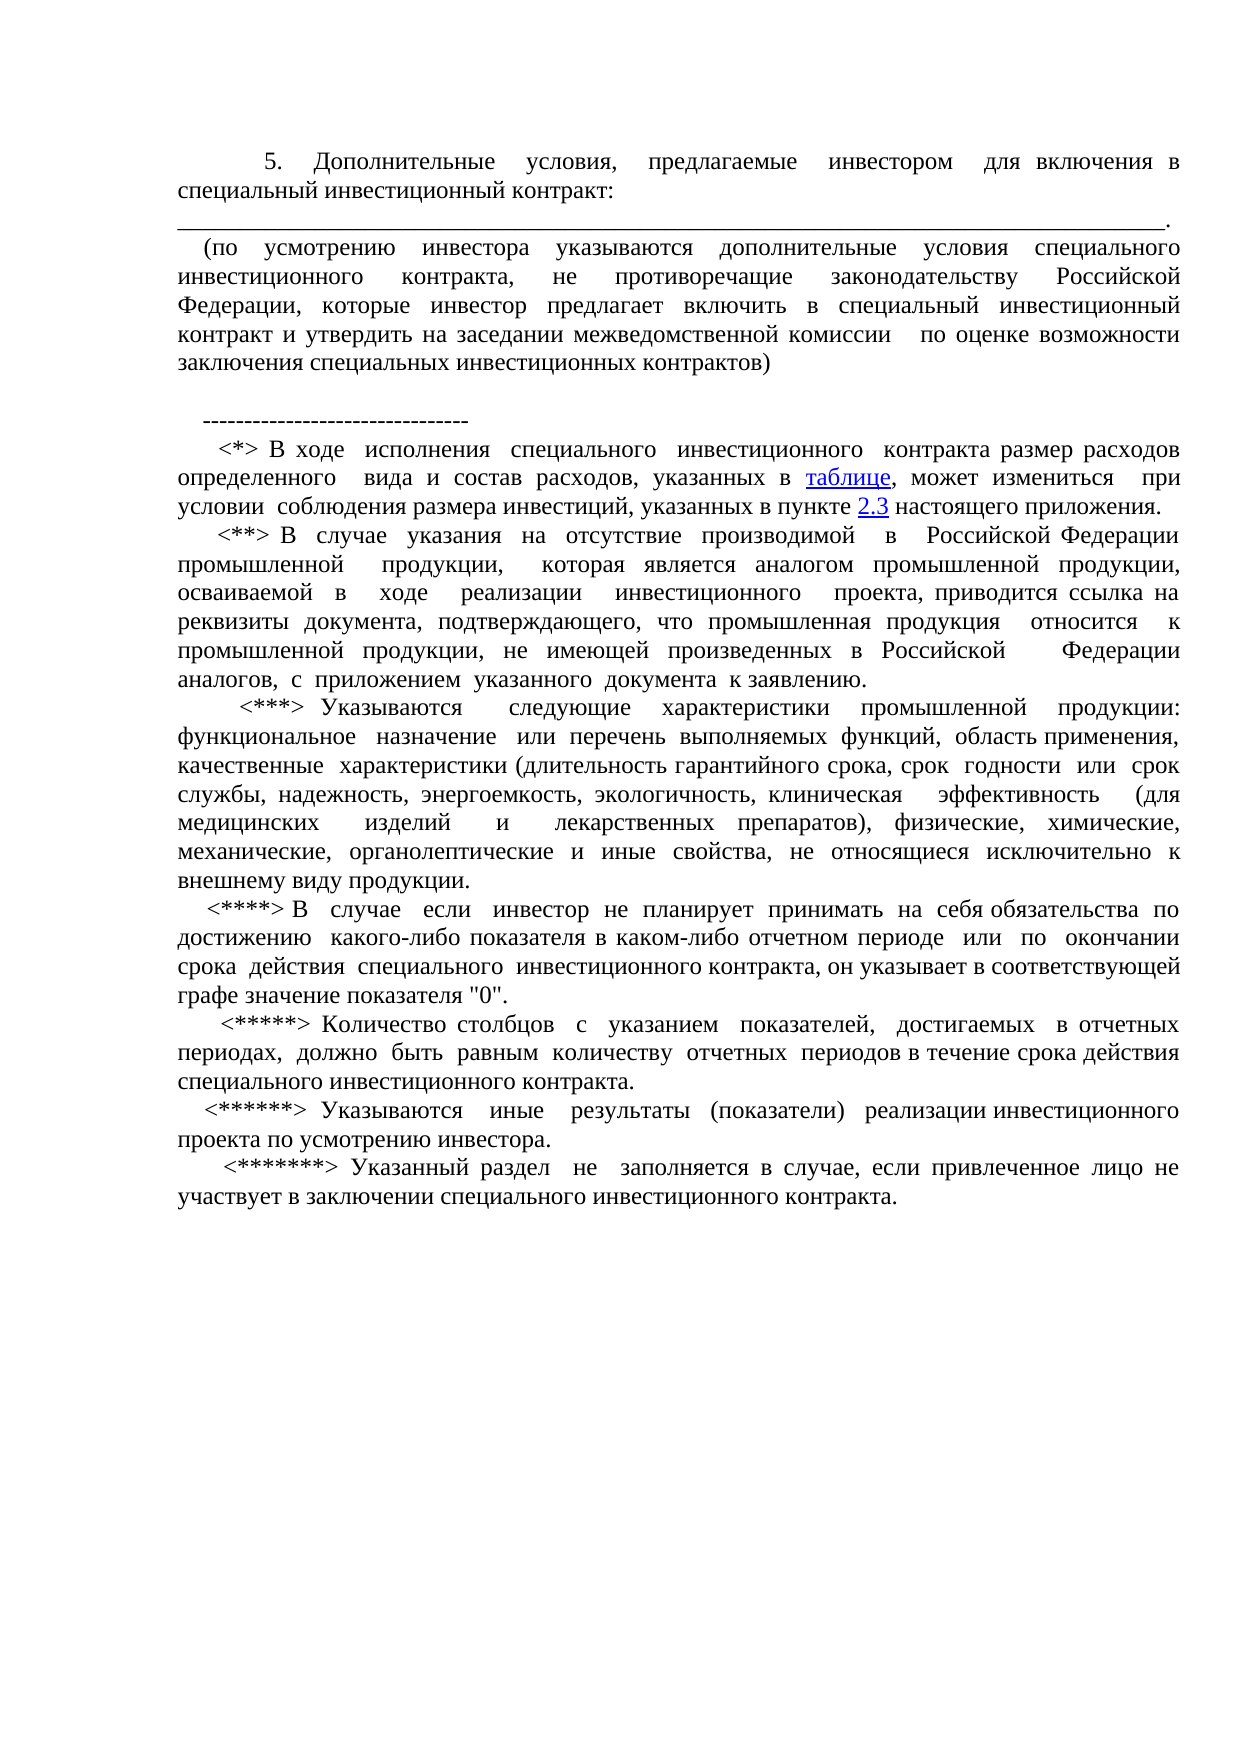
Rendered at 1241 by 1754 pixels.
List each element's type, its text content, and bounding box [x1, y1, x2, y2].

text 5. Дополнительные условия, предлагаемые инвестором для включения в специальный инвестиционный контракт: [177, 146, 1181, 204]
text _______________________________________________________________________________. [177, 204, 1181, 232]
text <*> В ходе исполнения специального инвестиционного контракта размер расходов определенного вида и состав расходов, указанных в таблице, может измениться при условии соблюдения размера инвестиций, указанных в пункте 2.3 настоящего приложения. [177, 434, 1181, 520]
text -------------------------------- [177, 405, 1181, 434]
text <***> Указываются следующие характеристики промышленной продукции: функциональное назначение или перечень выполняемых функций, область применения, качественные характеристики (длительность гарантийного срока, срок годности или срок службы, надежность, энергоемкость, экологичность, клиническая эффективность (для медицинских изделий и лекарственных препаратов), физические, химические, механические, органолептические и иные свойства, не относящиеся исключительно к внешнему виду продукции. [177, 692, 1181, 894]
text <*****> Количество столбцов с указанием показателей, достигаемых в отчетных периодах, должно быть равным количеству отчетных периодов в течение срока действия специального инвестиционного контракта. [177, 1009, 1181, 1095]
text <*******> Указанный раздел не заполняется в случае, если привлеченное лицо не участвует в заключении специального инвестиционного контракта. [177, 1152, 1181, 1210]
text (по усмотрению инвестора указываются дополнительные условия специального инвестиционного контракта, не противоречащие законодательству Российской Федерации, которые инвестор предлагает включить в специальный инвестиционный контракт и утвердить на заседании межведомственной комиссии по оценке возможности заключения специальных инвестиционных контрактов) [177, 232, 1181, 376]
text <****> В случае если инвестор не планирует принимать на себя обязательства по достижению какого-либо показателя в каком-либо отчетном периоде или по окончании срока действия специального инвестиционного контракта, он указывает в соответствующей графе значение показателя "0". [177, 894, 1181, 1009]
text <**> В случае указания на отсутствие производимой в Российской Федерации промышленной продукции, которая является аналогом промышленной продукции, осваиваемой в ходе реализации инвестиционного проекта, приводится ссылка на реквизиты документа, подтверждающего, что промышленная продукция относится к промышленной продукции, не имеющей произведенных в Российской Федерации аналогов, с приложением указанного документа к заявлению. [177, 520, 1181, 692]
text <******> Указываются иные результаты (показатели) реализации инвестиционного проекта по усмотрению инвестора. [177, 1095, 1181, 1152]
